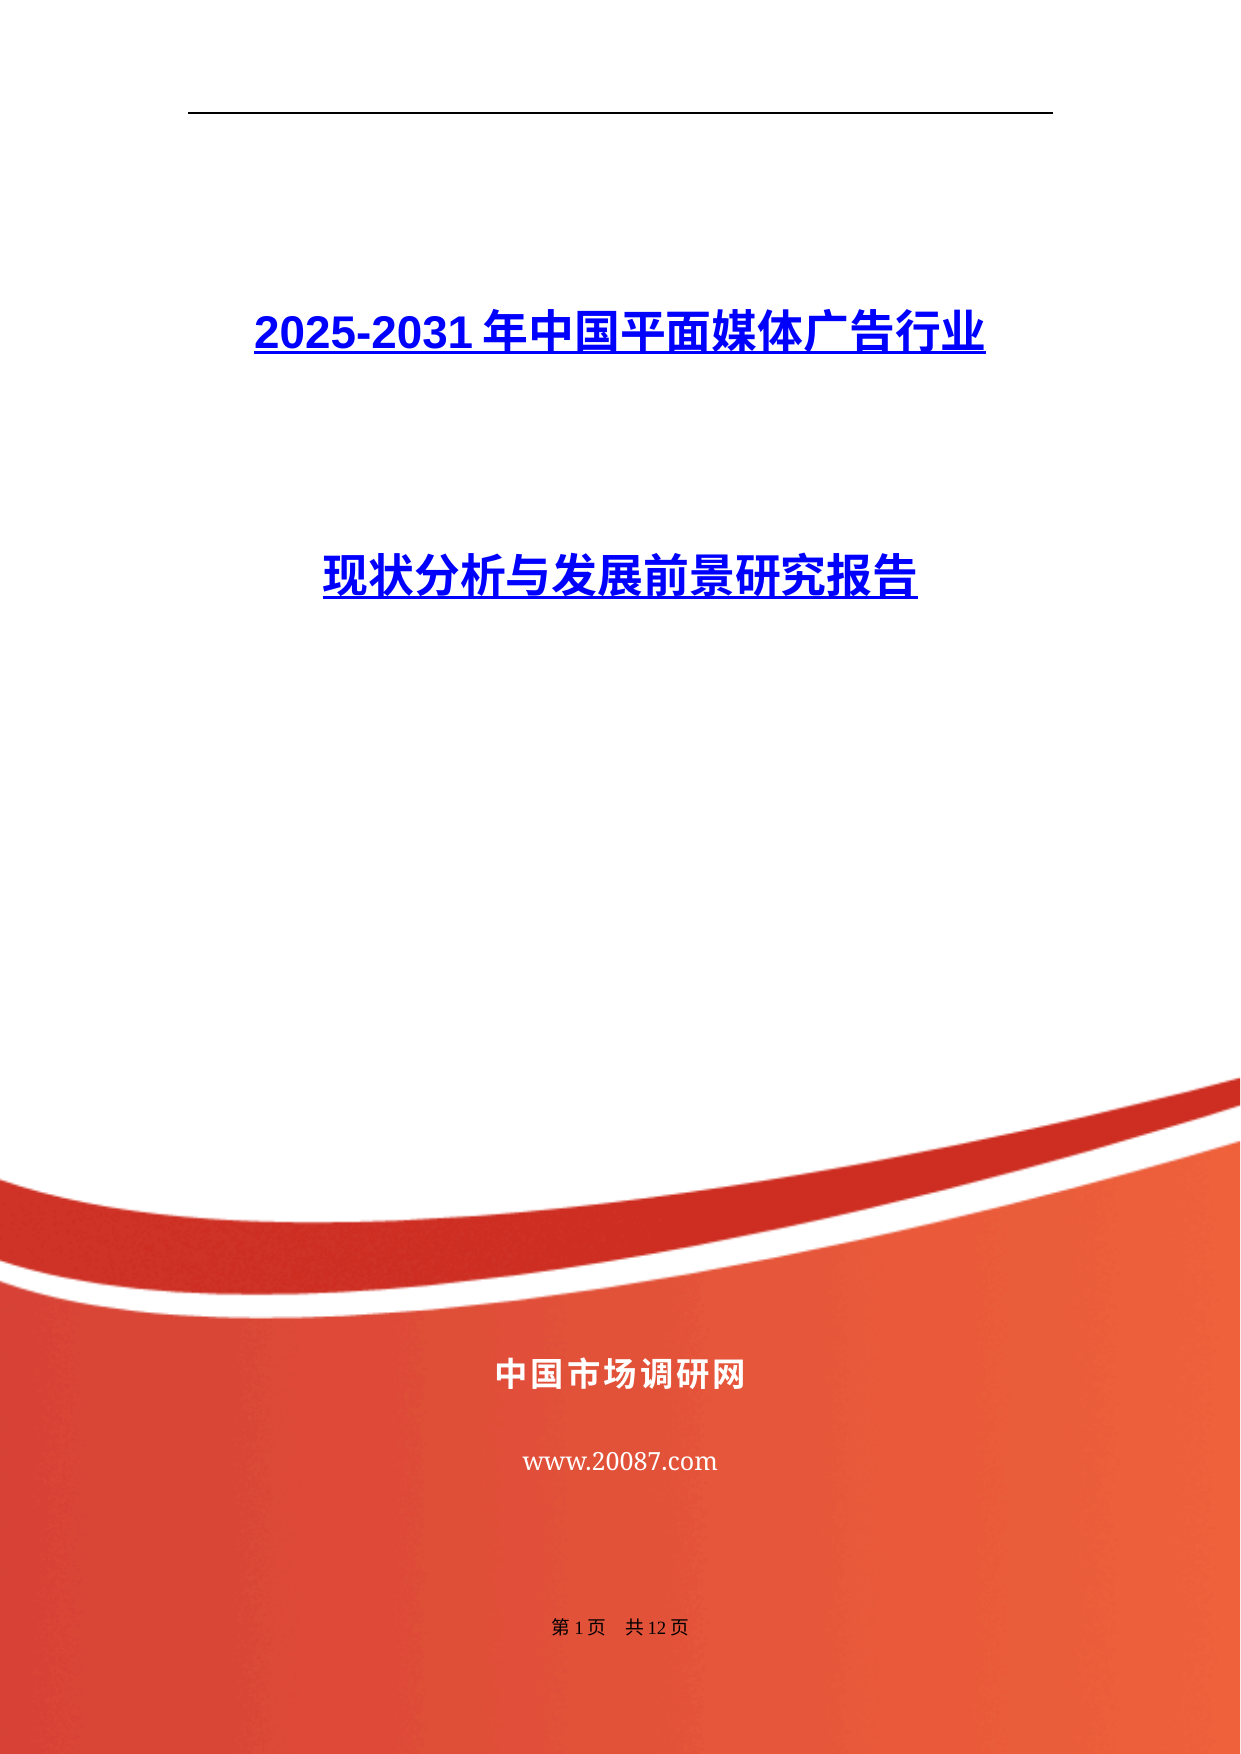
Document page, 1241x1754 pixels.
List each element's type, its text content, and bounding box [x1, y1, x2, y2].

text www.20087.com [187, 1428, 1053, 1493]
picture [0, 1006, 1241, 1754]
table_header 2025-2031年中国平面媒体广告行业现状分析与发展前景研究报告 [188, 207, 1053, 773]
subtitle 中国市场调研网 [187, 1339, 1053, 1404]
